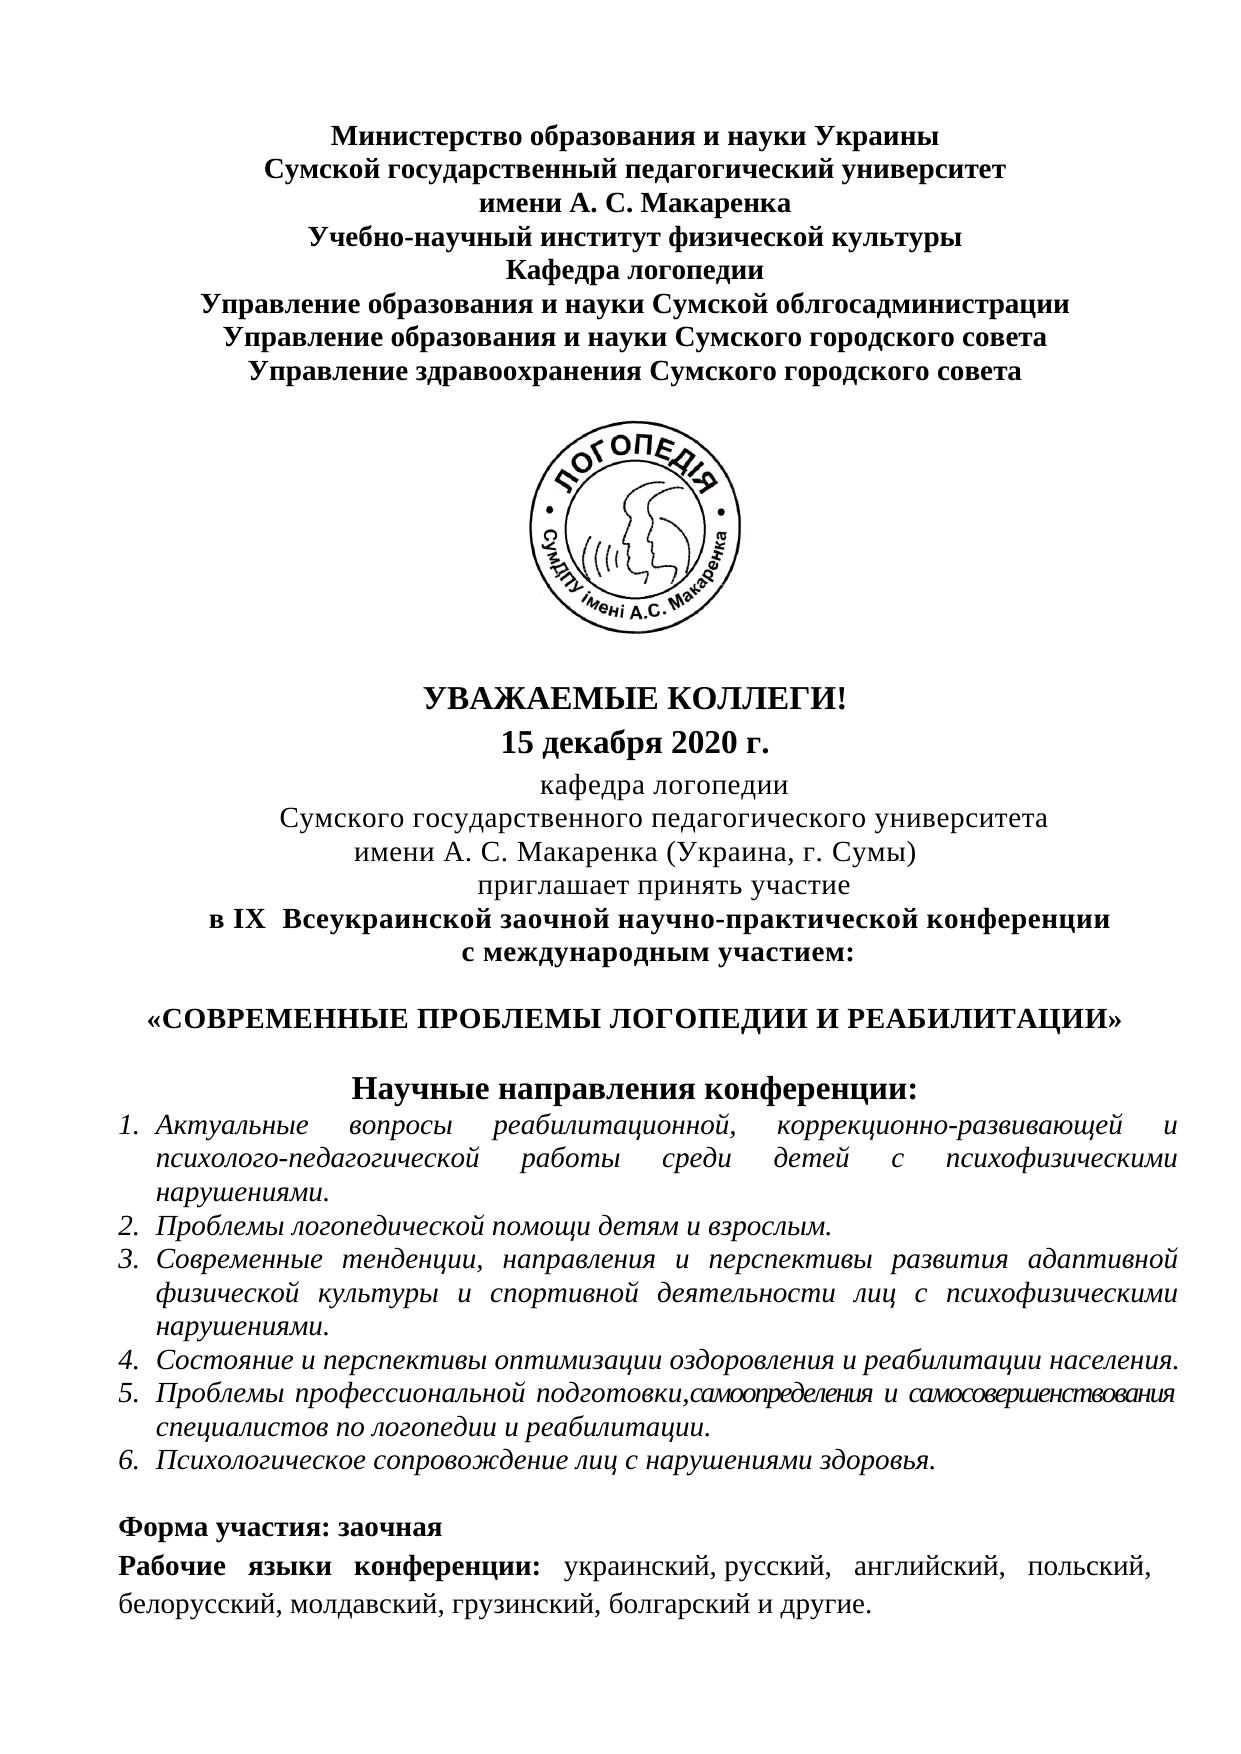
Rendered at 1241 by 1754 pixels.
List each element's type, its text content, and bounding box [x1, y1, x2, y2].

text Сумской государственный педагогический университет [118, 152, 1152, 185]
list Проблемы профессиональной подготовки,самоопределения и самосовершенствования специалистов по логопедии и реабилитации. [118, 1375, 1211, 1442]
list Актуальные вопросы реабилитационной, коррекционно-развивающей и психолого-педагогической работы среди детей с психофизическими нарушениями. [118, 1107, 1181, 1208]
text Сумского государственного педагогического университета имени А. С. Макаренка (Украина, г. Сумы) [118, 800, 1152, 867]
text имени А. С. Макаренка [118, 185, 1152, 219]
list Состояние и перспективы оптимизации оздоровления и реабилитации населения. [118, 1342, 1211, 1375]
list Проблемы логопедической помощи детям и взрослым. [118, 1208, 1211, 1241]
picture [528, 420, 890, 635]
text Форма участия: заочная [118, 1509, 1152, 1543]
text Научные направления конференции: [118, 1069, 1152, 1107]
text 15 декабря 2020 г. [118, 723, 1152, 761]
text приглашает принять участие [118, 867, 1152, 901]
text Управление образования и науки Сумского городского совета [118, 319, 1152, 353]
text УВАЖАЕМЫЕ КОЛЛЕГИ! [118, 679, 1152, 717]
text Кафедра логопедии [118, 252, 1152, 286]
text Управление здравоохранения Сумского городского совета [118, 353, 1152, 386]
text «СОВРЕМЕННЫЕ ПРОБЛЕМЫ ЛОГОПЕДИИ И РЕАБИЛИТАЦИИ» [118, 968, 1152, 1035]
text в IX Всеукраинской заочной научно-практической конференции с международным участием: [118, 901, 1152, 968]
list Психологическое сопровождение лиц с нарушениями здоровья. [118, 1442, 1152, 1476]
text Учебно-научный институт физической культуры [118, 219, 1152, 252]
text Рабочие языки конференции: украинский, русский, английский, польский, белорусский, молдавский, грузинский, болгарский и другие. [118, 1548, 1152, 1620]
text Управление образования и науки Сумской облгосадминистрации [118, 286, 1152, 319]
text кафедра логопедии [118, 767, 1152, 800]
list Современные тенденции, направления и перспективы развития адаптивной физической культуры и спортивной деятельности лиц с психофизическими нарушениями. [118, 1241, 1181, 1342]
title Министерство образования и науки Украины [118, 118, 1152, 152]
